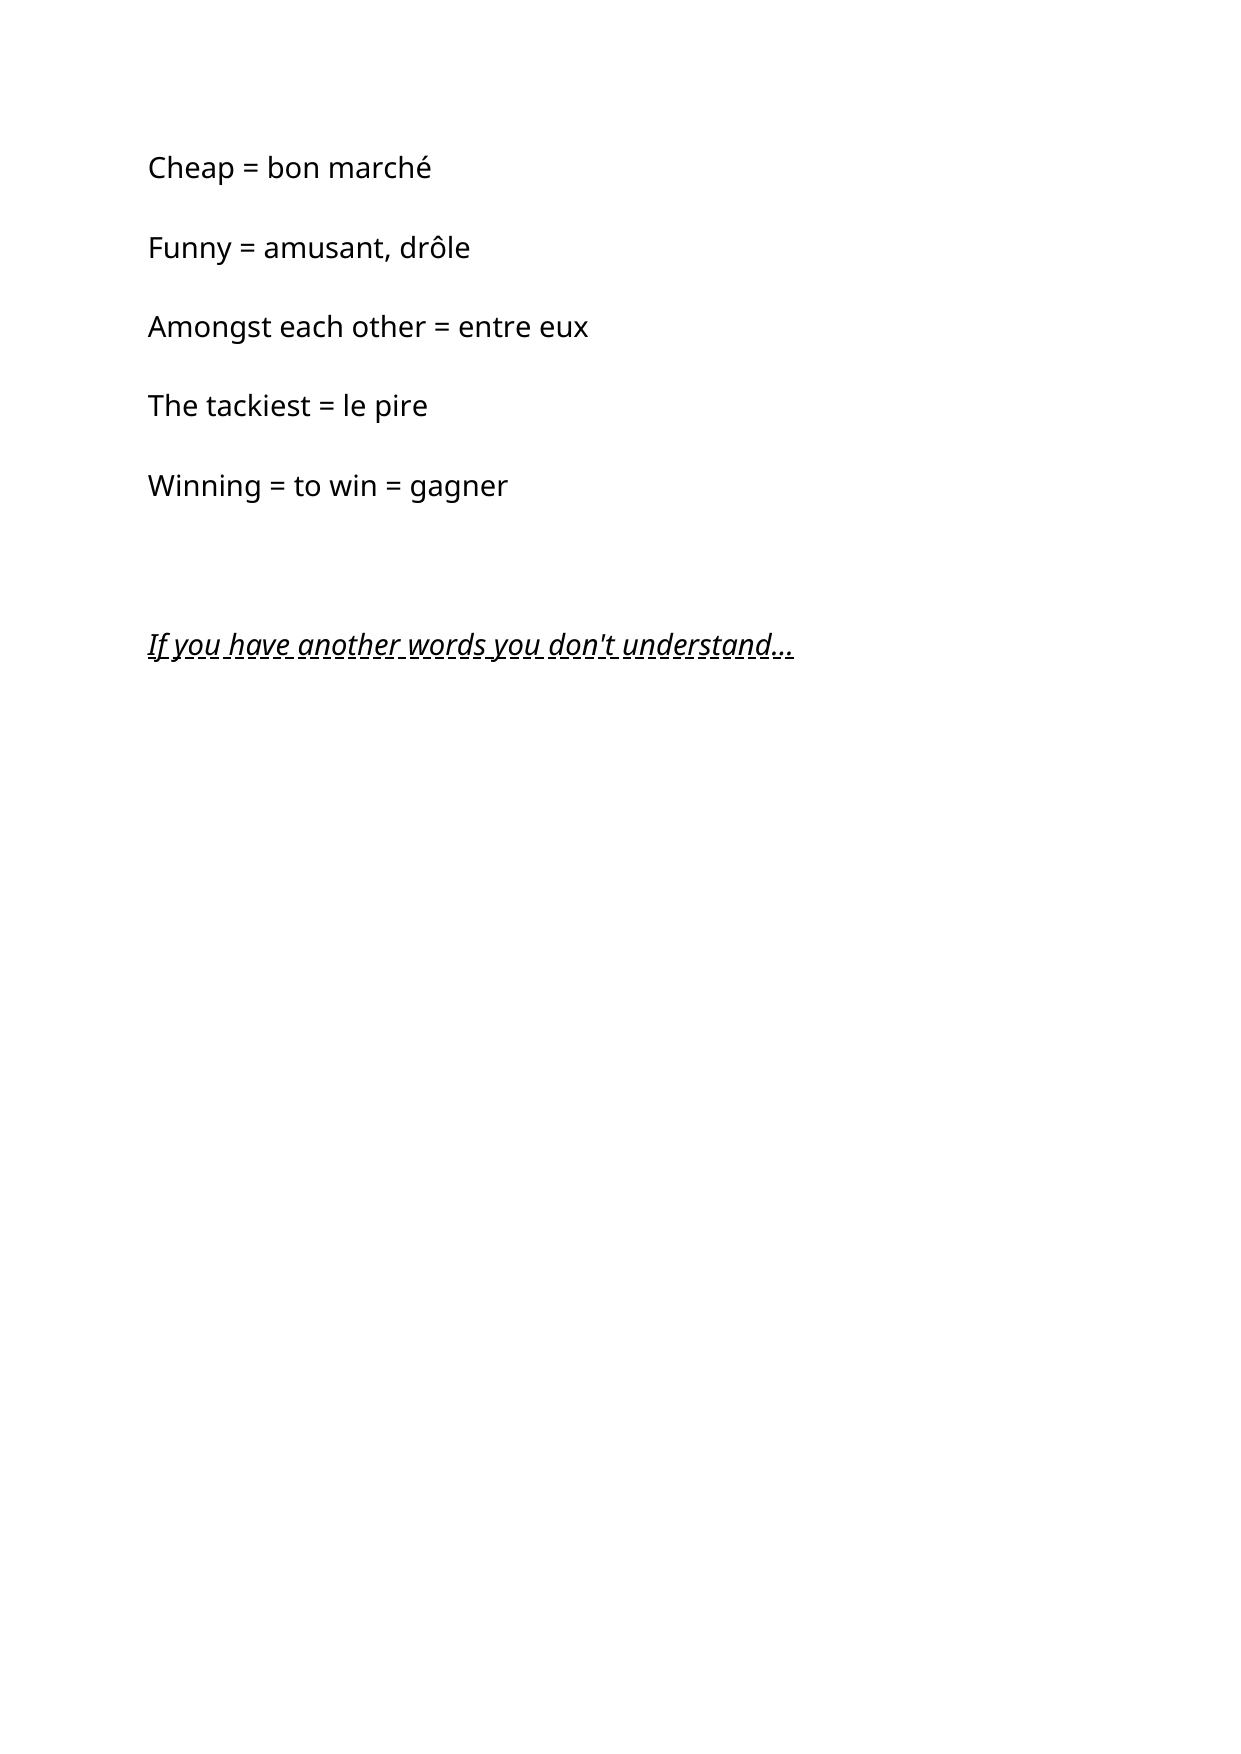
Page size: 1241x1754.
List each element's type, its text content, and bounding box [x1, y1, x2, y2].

text The tackiest = le pire [148, 386, 1093, 425]
text If you have another words you don't understand... [148, 624, 1093, 663]
text Cheap = bon marché [148, 148, 1093, 187]
text Funny = amusant, drôle [148, 227, 1093, 267]
text Amongst each other = entre eux [148, 306, 1093, 346]
text Winning = to win = gagner [148, 465, 1093, 505]
